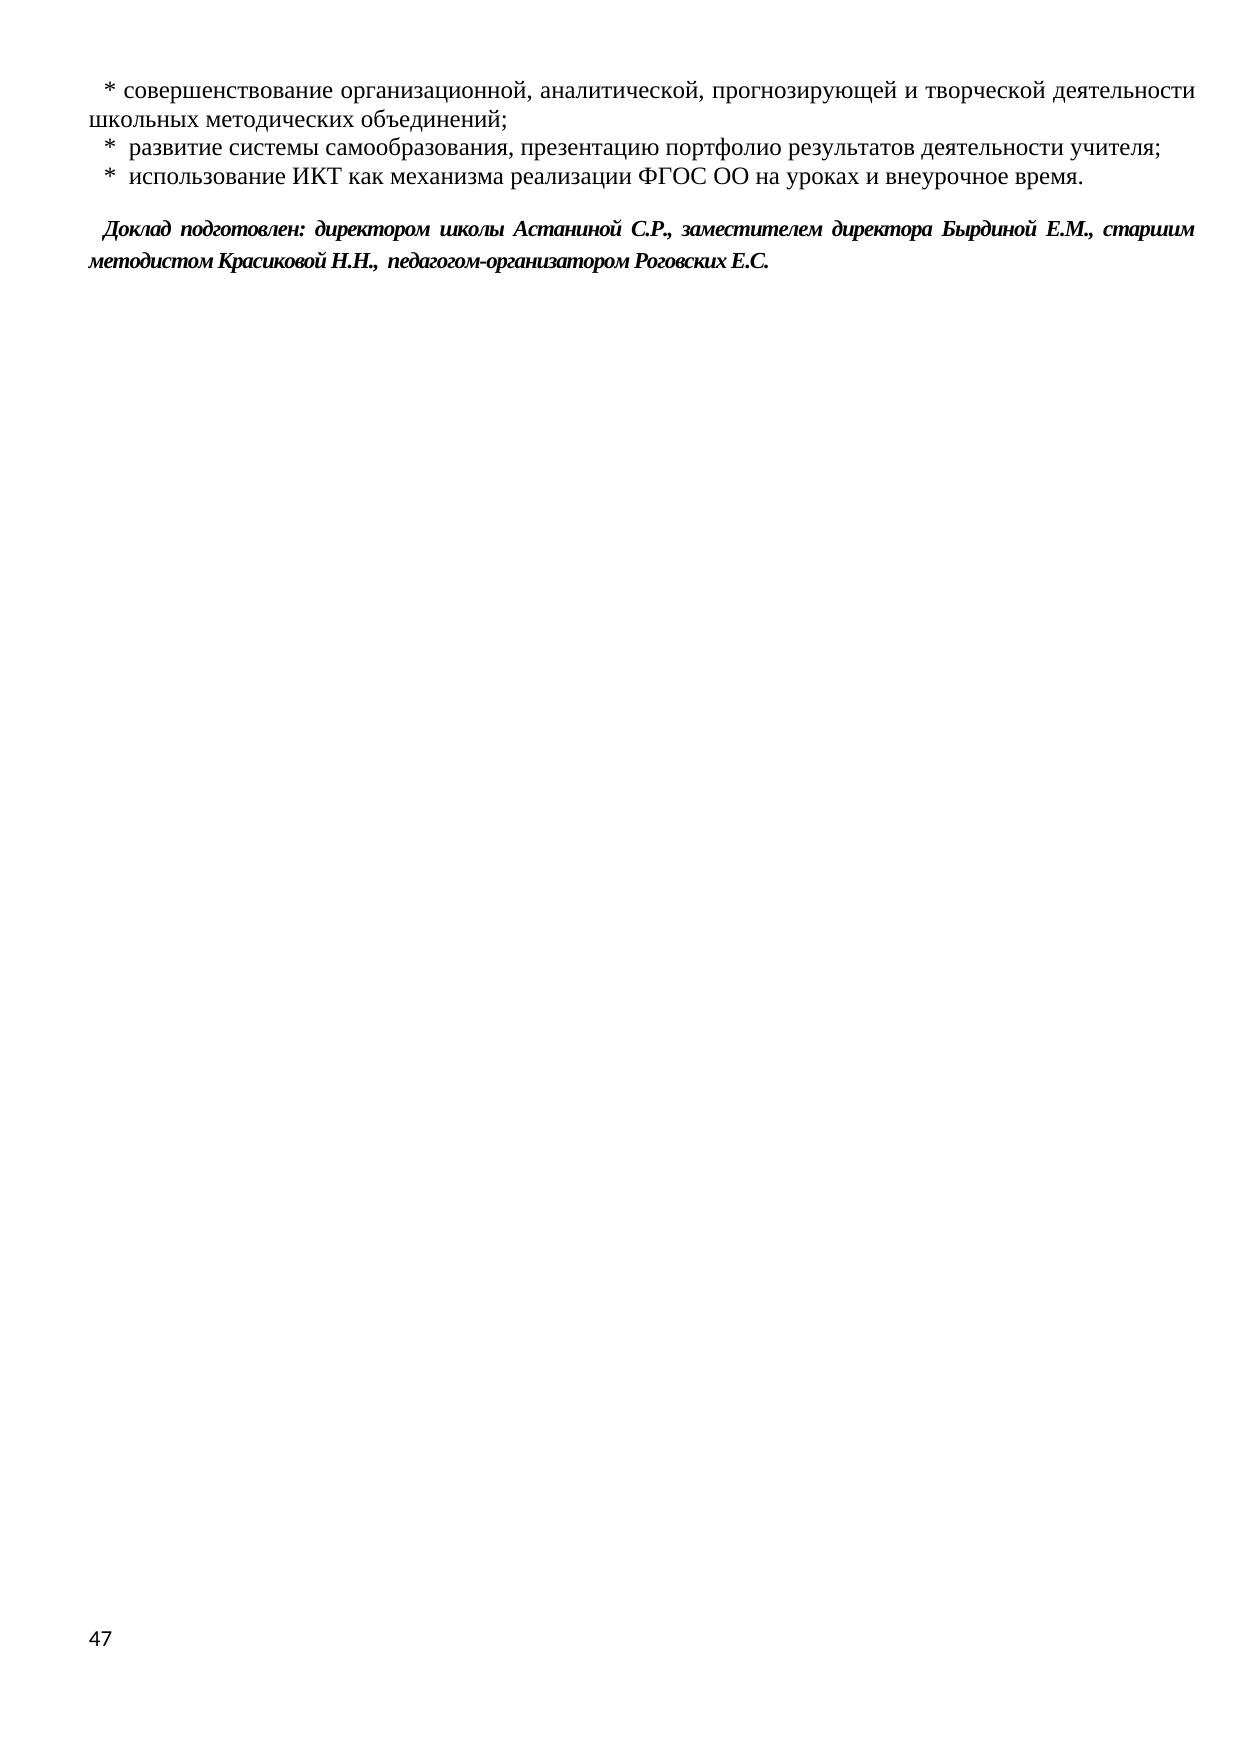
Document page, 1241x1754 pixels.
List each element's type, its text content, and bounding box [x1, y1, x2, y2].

text * совершенствование организационной, аналитической, прогнозирующей и творческой деятельности школьных методических объединений; [89, 75, 1196, 132]
text Доклад подготовлен: директором школы Астаниной С.Р., заместителем директора Бырдиной Е.М., старшим методистом Красиковой Н.Н., педагогом-организатором Роговских Е.С. [89, 211, 1196, 275]
text * развитие системы самообразования, презентацию портфолио результатов деятельности учителя; [89, 132, 1196, 161]
text * использование ИКТ как механизма реализации ФГОС ОО на уроках и внеурочное время. [89, 161, 1196, 190]
